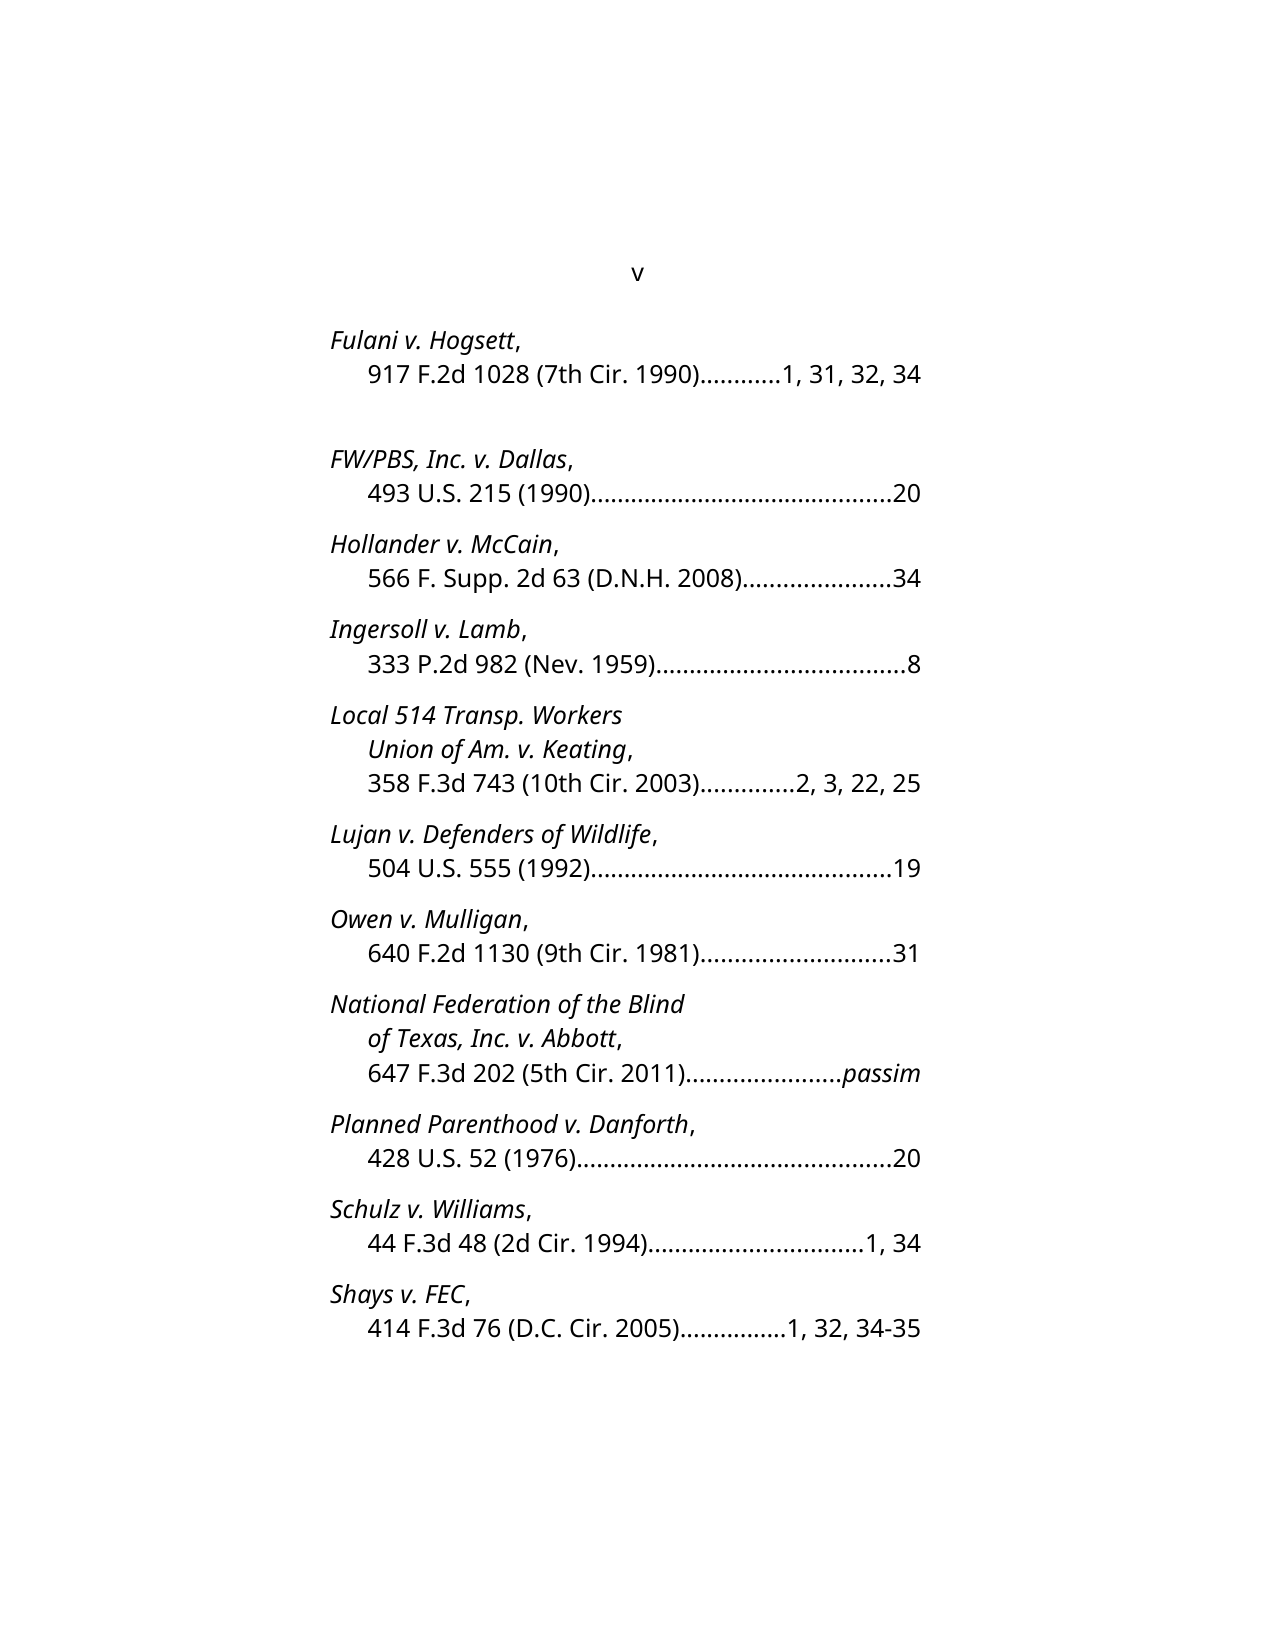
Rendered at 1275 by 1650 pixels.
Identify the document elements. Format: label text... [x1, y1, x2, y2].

text Lujan v. Defenders of Wildlife, [330, 817, 945, 851]
text 504 U.S. 555 (1992) 19 [330, 851, 945, 885]
text Hollander v. McCain, [330, 527, 945, 561]
text 44 F.3d 48 (2d Cir. 1994) 1, 34 [330, 1226, 945, 1260]
text 428 U.S. 52 (1976) 20 [330, 1140, 945, 1174]
text Schulz v. Williams, [330, 1192, 945, 1226]
text of Texas, Inc. v. Abbott, [330, 1021, 945, 1055]
text 414 F.3d 76 (D.C. Cir. 2005) 1, 32, 34-35 [330, 1311, 945, 1345]
text Owen v. Mulligan, [330, 902, 945, 936]
text Shays v. FEC, [330, 1277, 945, 1311]
text 333 P.2d 982 (Nev. 1959) 8 [330, 646, 945, 680]
text Union of Am. v. Keating, [330, 731, 945, 766]
text 493 U.S. 215 (1990) 20 [330, 476, 945, 510]
text Fulani v. Hogsett, [330, 322, 945, 357]
text National Federation of the Blind [330, 987, 945, 1021]
text 917 F.2d 1028 (7th Cir. 1990) 1, 31, 32, 34 [330, 357, 945, 391]
text 358 F.3d 743 (10th Cir. 2003) 2, 3, 22, 25 [330, 766, 945, 799]
text 566 F. Supp. 2d 63 (D.N.H. 2008) 34 [330, 561, 945, 595]
text 640 F.2d 1130 (9th Cir. 1981) 31 [330, 936, 945, 970]
text Planned Parenthood v. Danforth, [330, 1106, 945, 1140]
text Ingersoll v. Lamb, [330, 612, 945, 646]
text 647 F.3d 202 (5th Cir. 2011) passim [330, 1055, 945, 1089]
text FW/PBS, Inc. v. Dallas, [330, 442, 945, 476]
text Local 514 Transp. Workers [330, 697, 945, 731]
